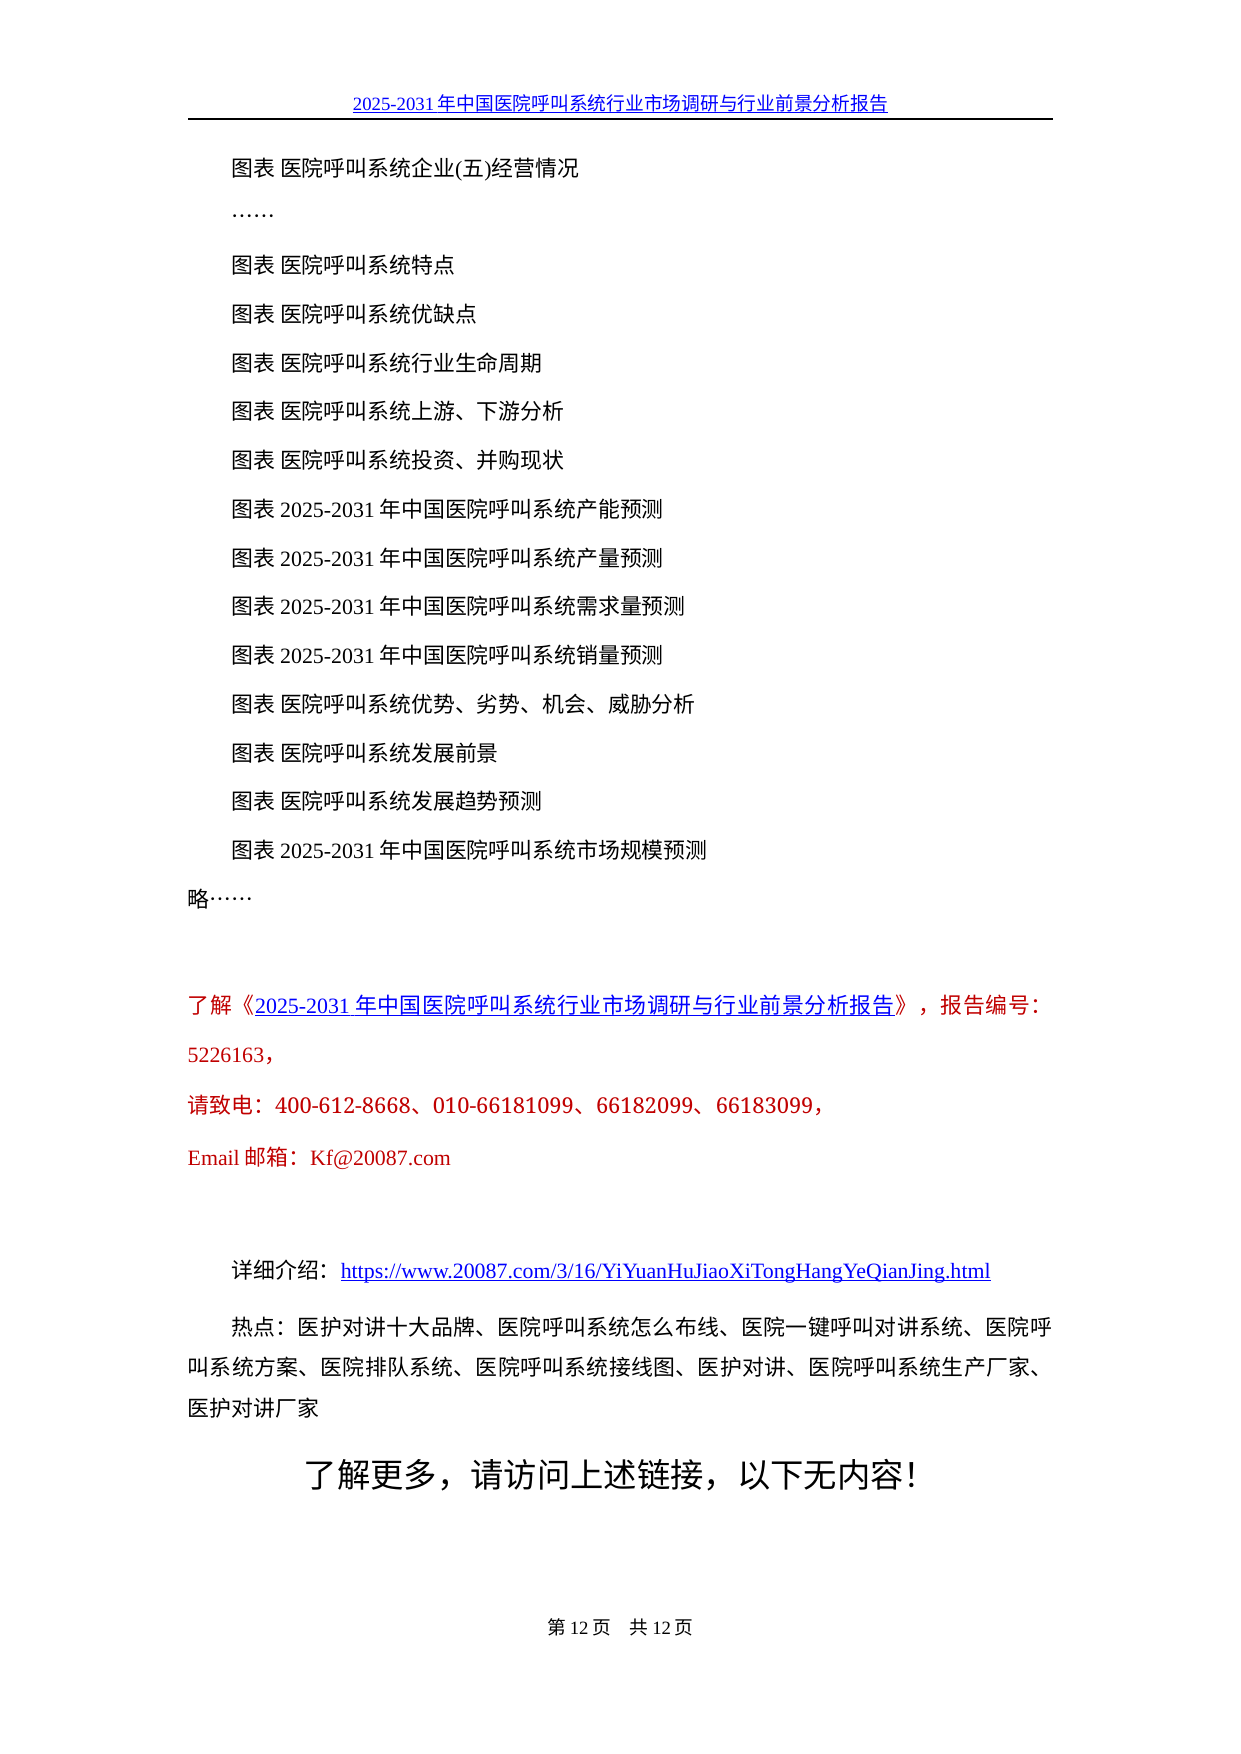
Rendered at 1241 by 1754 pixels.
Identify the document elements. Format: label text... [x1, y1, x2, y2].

text 热点：医护对讲十大品牌、医院呼叫系统怎么布线、医院一键呼叫对讲系统、医院呼叫系统方案、医院排队系统、医院呼叫系统接线图、医护对讲、医院呼叫系统生产厂家、医护对讲厂家 [187, 1309, 1053, 1423]
text 详细介绍：https://www.20087.com/3/16/YiYuanHuJiaoXiTongHangYeQianJing.html [187, 1253, 1053, 1285]
text 请致电：400-612-8668、010-66181099、66182099、66183099， [187, 1088, 1053, 1121]
text Email邮箱：Kf@20087.com [187, 1140, 1053, 1172]
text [187, 150, 1053, 914]
text 了解《2025-2031年中国医院呼叫系统行业市场调研与行业前景分析报告》，报告编号：5226163， [187, 988, 1053, 1069]
title 了解更多，请访问上述链接，以下无内容！ [187, 1441, 1053, 1506]
